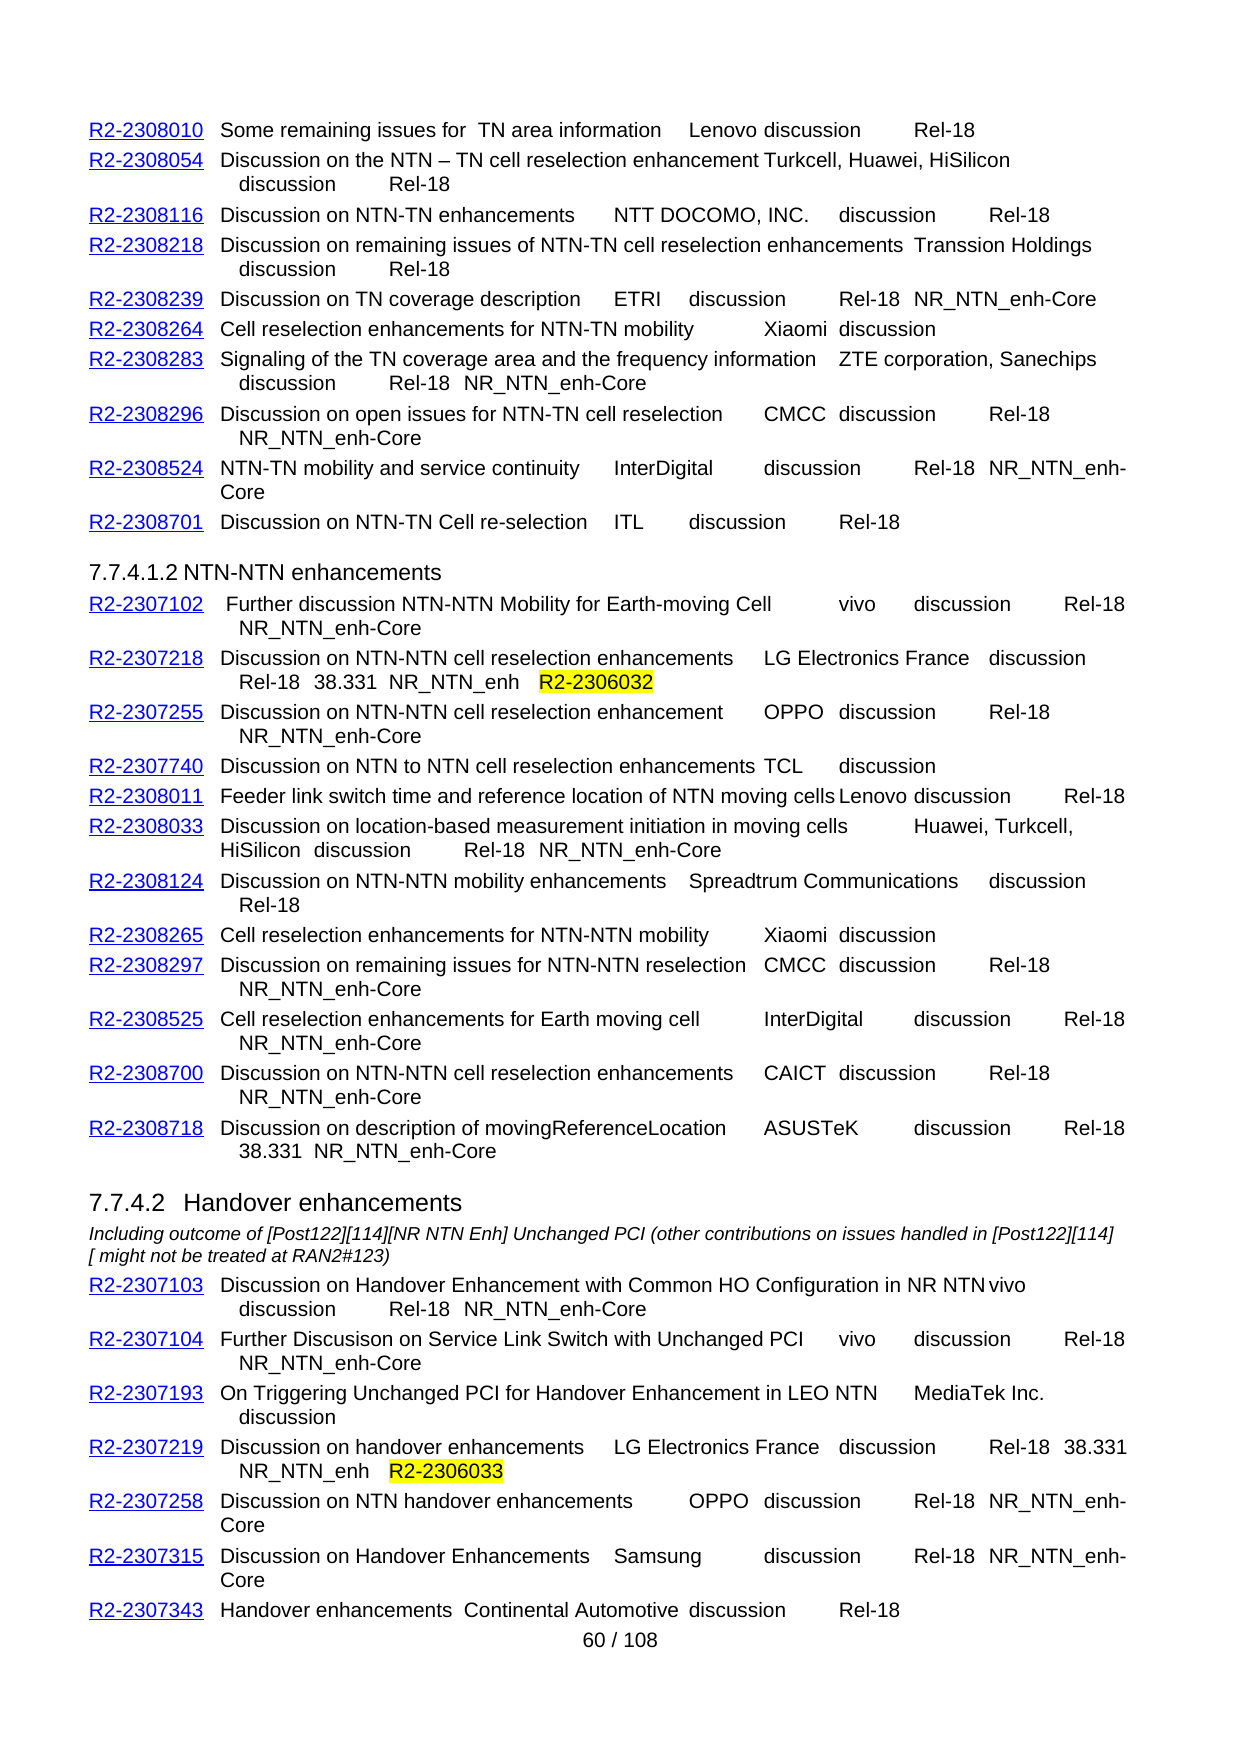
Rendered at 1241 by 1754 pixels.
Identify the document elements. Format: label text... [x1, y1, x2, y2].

title R2-2308297 Discussion on remaining issues for NTN-NTN reselection CMCC discussion Rel-18 NR_NTN_enh-Core [89, 953, 1152, 1001]
title R2-2307219 Discussion on handover enhancements LG Electronics France discussion Rel-18 38.331 NR_NTN_enh R2-2306033 [89, 1435, 1152, 1483]
title R2-2308011 Feeder link switch time and reference location of NTN moving cells Lenovo discussion Rel-18 [89, 784, 1152, 808]
title R2-2308718 Discussion on description of movingReferenceLocation ASUSTeK discussion Rel-18 38.331 NR_NTN_enh-Core [89, 1115, 1152, 1163]
title R2-2308218 Discussion on remaining issues of NTN-TN cell reselection enhancements Transsion Holdings discussion Rel-18 [89, 233, 1152, 281]
text Including outcome of [Post122][114][NR NTN Enh] Unchanged PCI (other contributions on issues handled in [Post122][114][ might not be treated at RAN2#123) [89, 1223, 1152, 1266]
subtitle 7.7.4.2 Handover enhancements [89, 1188, 1152, 1217]
title R2-2307255 Discussion on NTN-NTN cell reselection enhancement OPPO discussion Rel-18 NR_NTN_enh-Core [89, 700, 1152, 748]
subtitle 7.7.4.1.2 NTN-NTN enhancements [89, 559, 1152, 585]
title R2-2307343 Handover enhancements Continental Automotive discussion Rel-18 [89, 1598, 1152, 1622]
title R2-2308033 Discussion on location-based measurement initiation in moving cells Huawei, Turkcell, HiSilicon discussion Rel-18 NR_NTN_enh-Core [89, 814, 1152, 862]
title R2-2307740 Discussion on NTN to NTN cell reselection enhancements TCL discussion [89, 754, 1152, 778]
title R2-2308283 Signaling of the TN coverage area and the frequency information ZTE corporation, Sanechips discussion Rel-18 NR_NTN_enh-Core [89, 347, 1152, 395]
title R2-2307193 On Triggering Unchanged PCI for Handover Enhancement in LEO NTN MediaTek Inc. discussion [89, 1381, 1152, 1429]
title R2-2308524 NTN-TN mobility and service continuity InterDigital discussion Rel-18 NR_NTN_enh-Core [89, 456, 1152, 503]
title R2-2308700 Discussion on NTN-NTN cell reselection enhancements CAICT discussion Rel-18 NR_NTN_enh-Core [89, 1061, 1152, 1109]
title R2-2307218 Discussion on NTN-NTN cell reselection enhancements LG Electronics France discussion Rel-18 38.331 NR_NTN_enh R2-2306032 [89, 646, 1152, 693]
title R2-2307258 Discussion on NTN handover enhancements OPPO discussion Rel-18 NR_NTN_enh-Core [89, 1489, 1152, 1537]
title R2-2308264 Cell reselection enhancements for NTN-TN mobility Xiaomi discussion [89, 317, 1152, 341]
title R2-2308054 Discussion on the NTN – TN cell reselection enhancement Turkcell, Huawei, HiSilicon discussion Rel-18 [89, 148, 1152, 196]
title R2-2308525 Cell reselection enhancements for Earth moving cell InterDigital discussion Rel-18 NR_NTN_enh-Core [89, 1007, 1152, 1055]
title R2-2307315 Discussion on Handover Enhancements Samsung discussion Rel-18 NR_NTN_enh-Core [89, 1543, 1152, 1591]
title R2-2308116 Discussion on NTN-TN enhancements NTT DOCOMO, INC. discussion Rel-18 [89, 202, 1152, 226]
title R2-2307103 Discussion on Handover Enhancement with Common HO Configuration in NR NTN vivo discussion Rel-18 NR_NTN_enh-Core [89, 1273, 1152, 1321]
title R2-2308701 Discussion on NTN-TN Cell re-selection ITL discussion Rel-18 [89, 510, 1152, 534]
title R2-2307104 Further Discusison on Service Link Switch with Unchanged PCI vivo discussion Rel-18 NR_NTN_enh-Core [89, 1327, 1152, 1375]
title R2-2308296 Discussion on open issues for NTN-TN cell reselection CMCC discussion Rel-18 NR_NTN_enh-Core [89, 401, 1152, 449]
title R2-2307102 Further discussion NTN-NTN Mobility for Earth-moving Cell vivo discussion Rel-18 NR_NTN_enh-Core [89, 591, 1152, 639]
title R2-2308124 Discussion on NTN-NTN mobility enhancements Spreadtrum Communications discussion Rel-18 [89, 868, 1152, 916]
title R2-2308239 Discussion on TN coverage description ETRI discussion Rel-18 NR_NTN_enh-Core [89, 287, 1152, 311]
title R2-2308265 Cell reselection enhancements for NTN-NTN mobility Xiaomi discussion [89, 923, 1152, 947]
title R2-2308010 Some remaining issues for TN area information Lenovo discussion Rel-18 [89, 118, 1152, 142]
